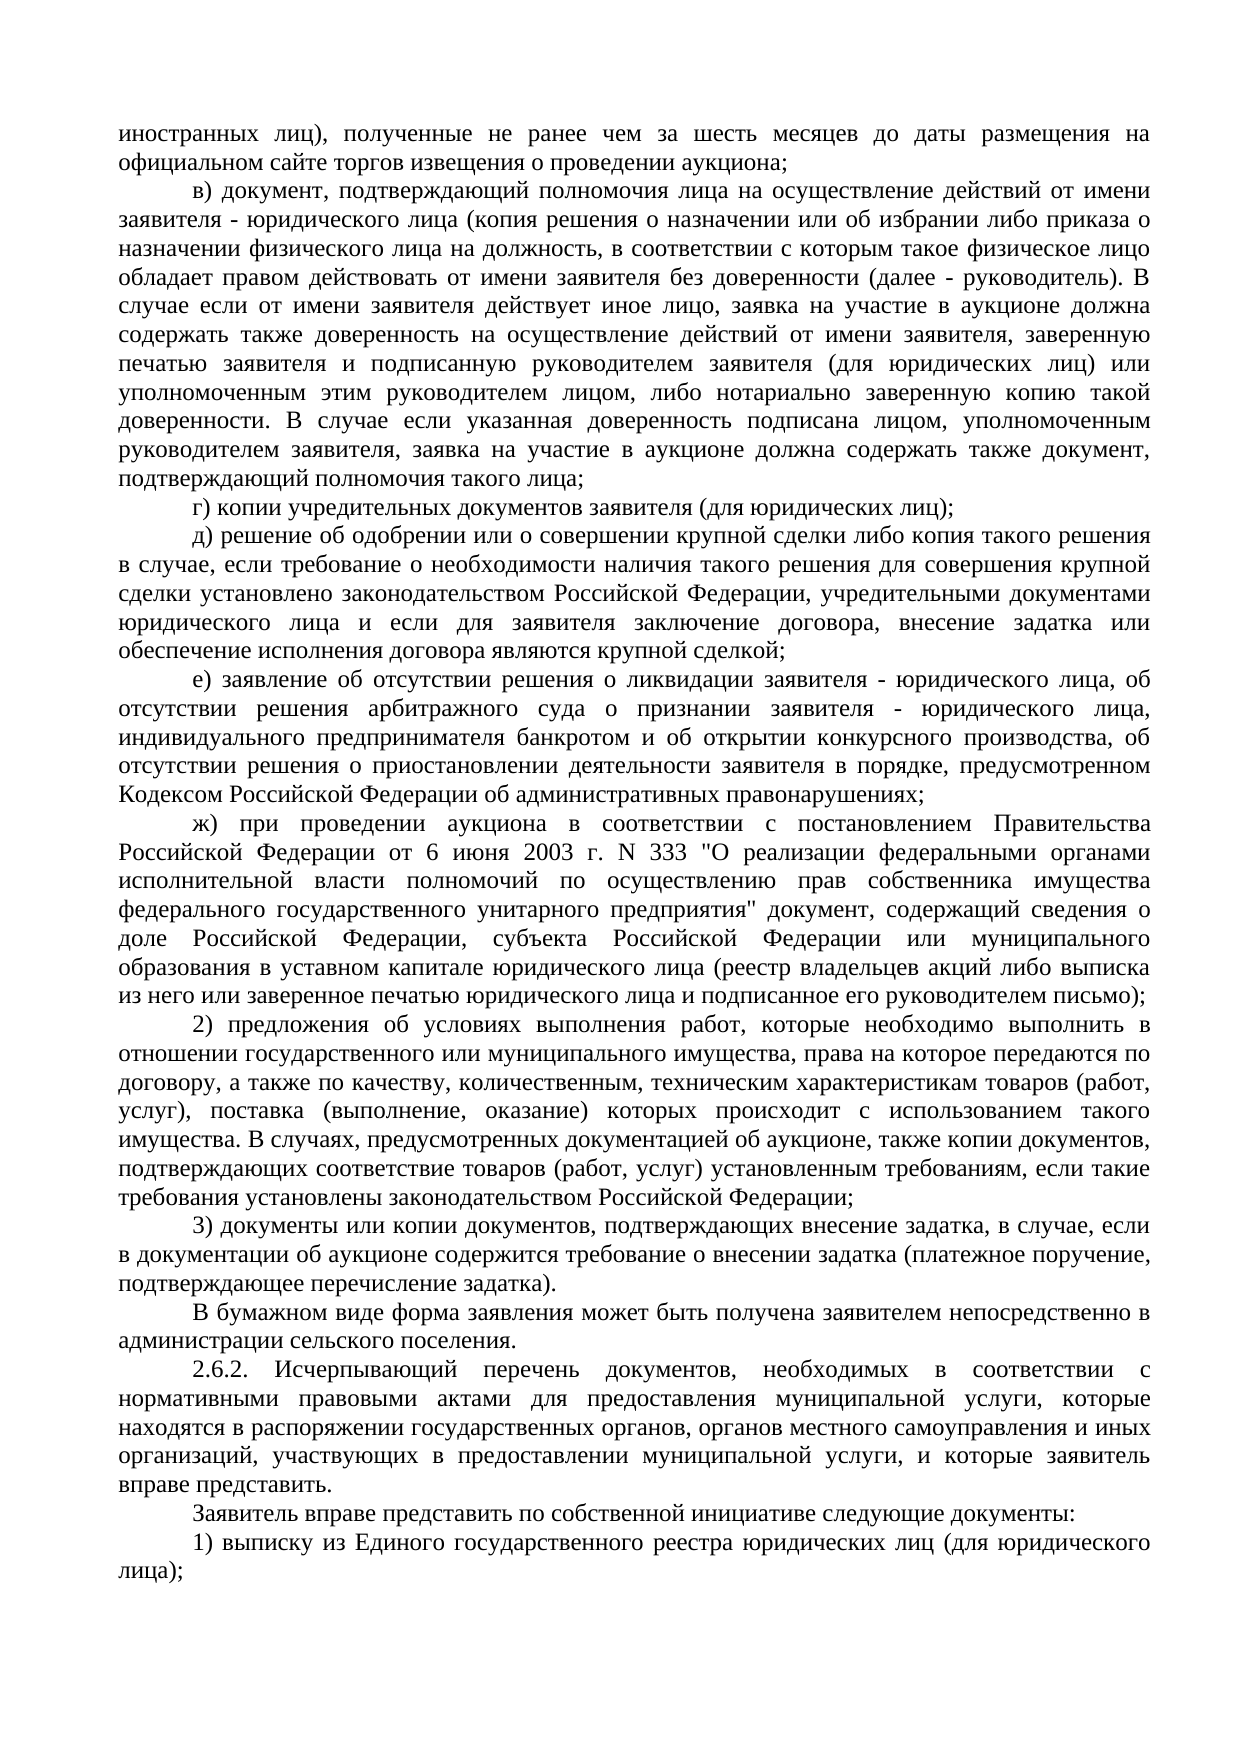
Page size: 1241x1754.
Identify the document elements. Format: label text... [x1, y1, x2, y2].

text е) заявление об отсутствии решения о ликвидации заявителя - юридического лица, об отсутствии решения арбитражного суда о признании заявителя - юридического лица, индивидуального предпринимателя банкротом и об открытии конкурсного производства, об отсутствии решения о приостановлении деятельности заявителя в порядке, предусмотренном Кодексом Российской Федерации об административных правонарушениях; [118, 664, 1152, 808]
text ж) при проведении аукциона в соответствии с постановлением Правительства Российской Федерации от 6 июня 2003 г. N 333 "О реализации федеральными органами исполнительной власти полномочий по осуществлению прав собственника имущества федерального государственного унитарного предприятия" документ, содержащий сведения о доле Российской Федерации, субъекта Российской Федерации или муниципального образования в уставном капитале юридического лица (реестр владельцев акций либо выписка из него или заверенное печатью юридического лица и подписанное его руководителем письмо); [118, 808, 1152, 1009]
text д) решение об одобрении или о совершении крупной сделки либо копия такого решения в случае, если требование о необходимости наличия такого решения для совершения крупной сделки установлено законодательством Российской Федерации, учредительными документами юридического лица и если для заявителя заключение договора, внесение задатка или обеспечение исполнения договора являются крупной сделкой; [118, 521, 1152, 664]
text Заявитель вправе представить по собственной инициативе следующие документы: [118, 1498, 1152, 1527]
text 2) предложения об условиях выполнения работ, которые необходимо выполнить в отношении государственного или муниципального имущества, права на которое передаются по договору, а также по качеству, количественным, техническим характеристикам товаров (работ, услуг), поставка (выполнение, оказание) которых происходит с использованием такого имущества. В случаях, предусмотренных документацией об аукционе, также копии документов, подтверждающих соответствие товаров (работ, услуг) установленным требованиям, если такие требования установлены законодательством Российской Федерации; [118, 1009, 1152, 1211]
text 2.6.2. Исчерпывающий перечень документов, необходимых в соответствии с нормативными правовыми актами для предоставления муниципальной услуги, которые находятся в распоряжении государственных органов, органов местного самоуправления и иных организаций, участвующих в предоставлении муниципальной услуги, и которые заявитель вправе представить. [118, 1354, 1152, 1498]
text в) документ, подтверждающий полномочия лица на осуществление действий от имени заявителя - юридического лица (копия решения о назначении или об избрании либо приказа о назначении физического лица на должность, в соответствии с которым такое физическое лицо обладает правом действовать от имени заявителя без доверенности (далее - руководитель). В случае если от имени заявителя действует иное лицо, заявка на участие в аукционе должна содержать также доверенность на осуществление действий от имени заявителя, заверенную печатью заявителя и подписанную руководителем заявителя (для юридических лиц) или уполномоченным этим руководителем лицом, либо нотариально заверенную копию такой доверенности. В случае если указанная доверенность подписана лицом, уполномоченным руководителем заявителя, заявка на участие в аукционе должна содержать также документ, подтверждающий полномочия такого лица; [118, 176, 1152, 492]
text г) копии учредительных документов заявителя (для юридических лиц); [118, 492, 1152, 521]
text 3) документы или копии документов, подтверждающих внесение задатка, в случае, если в документации об аукционе содержится требование о внесении задатка (платежное поручение, подтверждающее перечисление задатка). [118, 1211, 1152, 1297]
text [118, 118, 1152, 176]
text 1) выписку из Единого государственного реестра юридических лиц (для юридического лица); [118, 1527, 1152, 1584]
text В бумажном виде форма заявления может быть получена заявителем непосредственно в администрации сельского поселения. [118, 1297, 1152, 1354]
